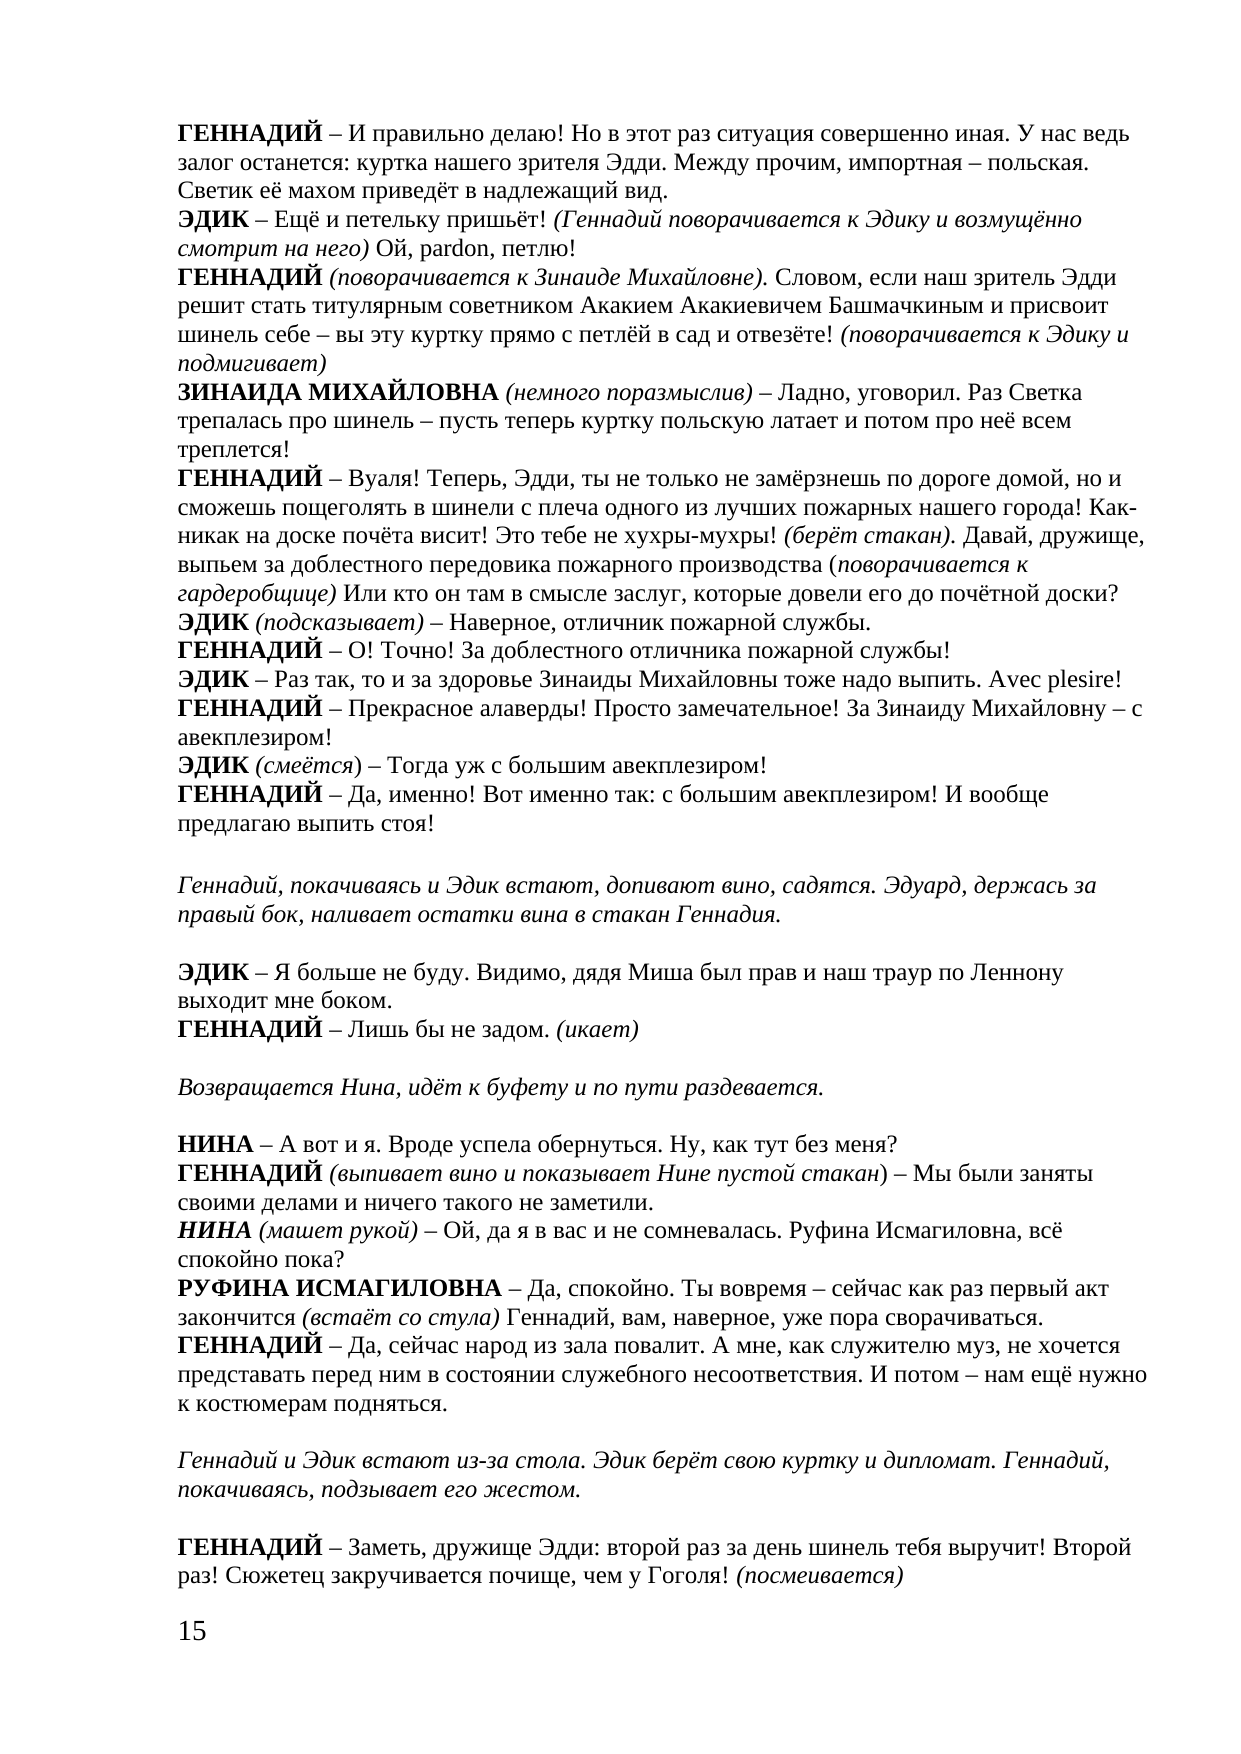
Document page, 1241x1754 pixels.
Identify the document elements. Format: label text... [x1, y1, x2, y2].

text ГЕННАДИЙ – Да, именно! Вот именно так: с большим авекплезиром! И вообще предлагаю выпить стоя! [177, 779, 1152, 837]
text НИНА (машет рукой) – Ой, да я в вас и не сомневалась. Руфина Исмагиловна, всё спокойно пока? [177, 1215, 1152, 1273]
text ГЕННАДИЙ – Заметь, дружище Эдди: второй раз за день шинель тебя выручит! Второй раз! Сюжетец закручивается почище, чем у Гоголя! (посмеивается) [177, 1532, 1152, 1589]
text ЭДИК – Ещё и петельку пришьёт! (Геннадий поворачивается к Эдику и возмущённо смотрит на него) Ой, рardon, петлю! [177, 204, 1152, 262]
text ЗИНАИДА МИХАЙЛОВНА (немного поразмыслив) – Ладно, уговорил. Раз Светка трепалась про шинель – пусть теперь куртку польскую латает и потом про неё всем треплется! [177, 377, 1152, 463]
text НИНА – А вот и я. Вроде успела обернуться. Ну, как тут без меня? [177, 1129, 1152, 1158]
text ГЕННАДИЙ – О! Точно! За доблестного отличника пожарной службы! [177, 636, 1152, 664]
text ЭДИК (подсказывает) – Наверное, отличник пожарной службы. [177, 607, 1152, 636]
text ГЕННАДИЙ – И правильно делаю! Но в этот раз ситуация совершенно иная. У нас ведь залог останется: куртка нашего зрителя Эдди. Между прочим, импортная – польская. Светик её махом приведёт в надлежащий вид. [177, 118, 1152, 204]
text РУФИНА ИСМАГИЛОВНА – Да, спокойно. Ты вовремя – сейчас как раз первый акт закончится (встаёт со стула) Геннадий, вам, наверное, уже пора сворачиваться. [177, 1273, 1152, 1330]
text ГЕННАДИЙ – Прекрасное алаверды! Просто замечательное! За Зинаиду Михайловну – с авекплезиром! [177, 693, 1152, 751]
text ГЕННАДИЙ – Лишь бы не задом. (икает) [177, 1014, 1152, 1043]
text Геннадий и Эдик встают из-за стола. Эдик берёт свою куртку и дипломат. Геннадий, покачиваясь, подзывает его жестом. [177, 1445, 1152, 1503]
text ГЕННАДИЙ – Да, сейчас народ из зала повалит. А мне, как служителю муз, не хочется представать перед ним в состоянии служебного несоответствия. И потом – нам ещё нужно к костюмерам подняться. [177, 1330, 1152, 1417]
text Возвращается Нина, идёт к буфету и по пути раздевается. [177, 1072, 1152, 1100]
text ГЕННАДИЙ – Вуаля! Теперь, Эдди, ты не только не замёрзнешь по дороге домой, но и сможешь пощеголять в шинели с плеча одного из лучших пожарных нашего города! Как-никак на доске почёта висит! Это тебе не хухры-мухры! (берёт стакан). Давай, дружище, выпьем за доблестного передовика пожарного производства (поворачивается к гардеробщице) Или кто он там в смысле заслуг, которые довели его до почётной доски? [177, 463, 1152, 607]
text ЭДИК – Раз так, то и за здоровье Зинаиды Михайловны тоже надо выпить. Аvec plesire! [177, 664, 1152, 693]
text Геннадий, покачиваясь и Эдик встают, допивают вино, садятся. Эдуард, держась за правый бок, наливает остатки вина в стакан Геннадия. [177, 870, 1152, 928]
text ЭДИК – Я больше не буду. Видимо, дядя Миша был прав и наш траур по Леннону выходит мне боком. [177, 957, 1152, 1014]
text ГЕННАДИЙ (выпивает вино и показывает Нине пустой стакан) – Мы были заняты своими делами и ничего такого не заметили. [177, 1158, 1152, 1215]
text ГЕННАДИЙ (поворачивается к Зинаиде Михайловне). Словом, если наш зритель Эдди решит стать титулярным советником Акакием Акакиевичем Башмачкиным и присвоит шинель себе – вы эту куртку прямо с петлёй в сад и отвезёте! (поворачивается к Эдику и подмигивает) [177, 262, 1152, 377]
text ЭДИК (смеётся) – Тогда уж с большим авекплезиром! [177, 751, 1152, 779]
